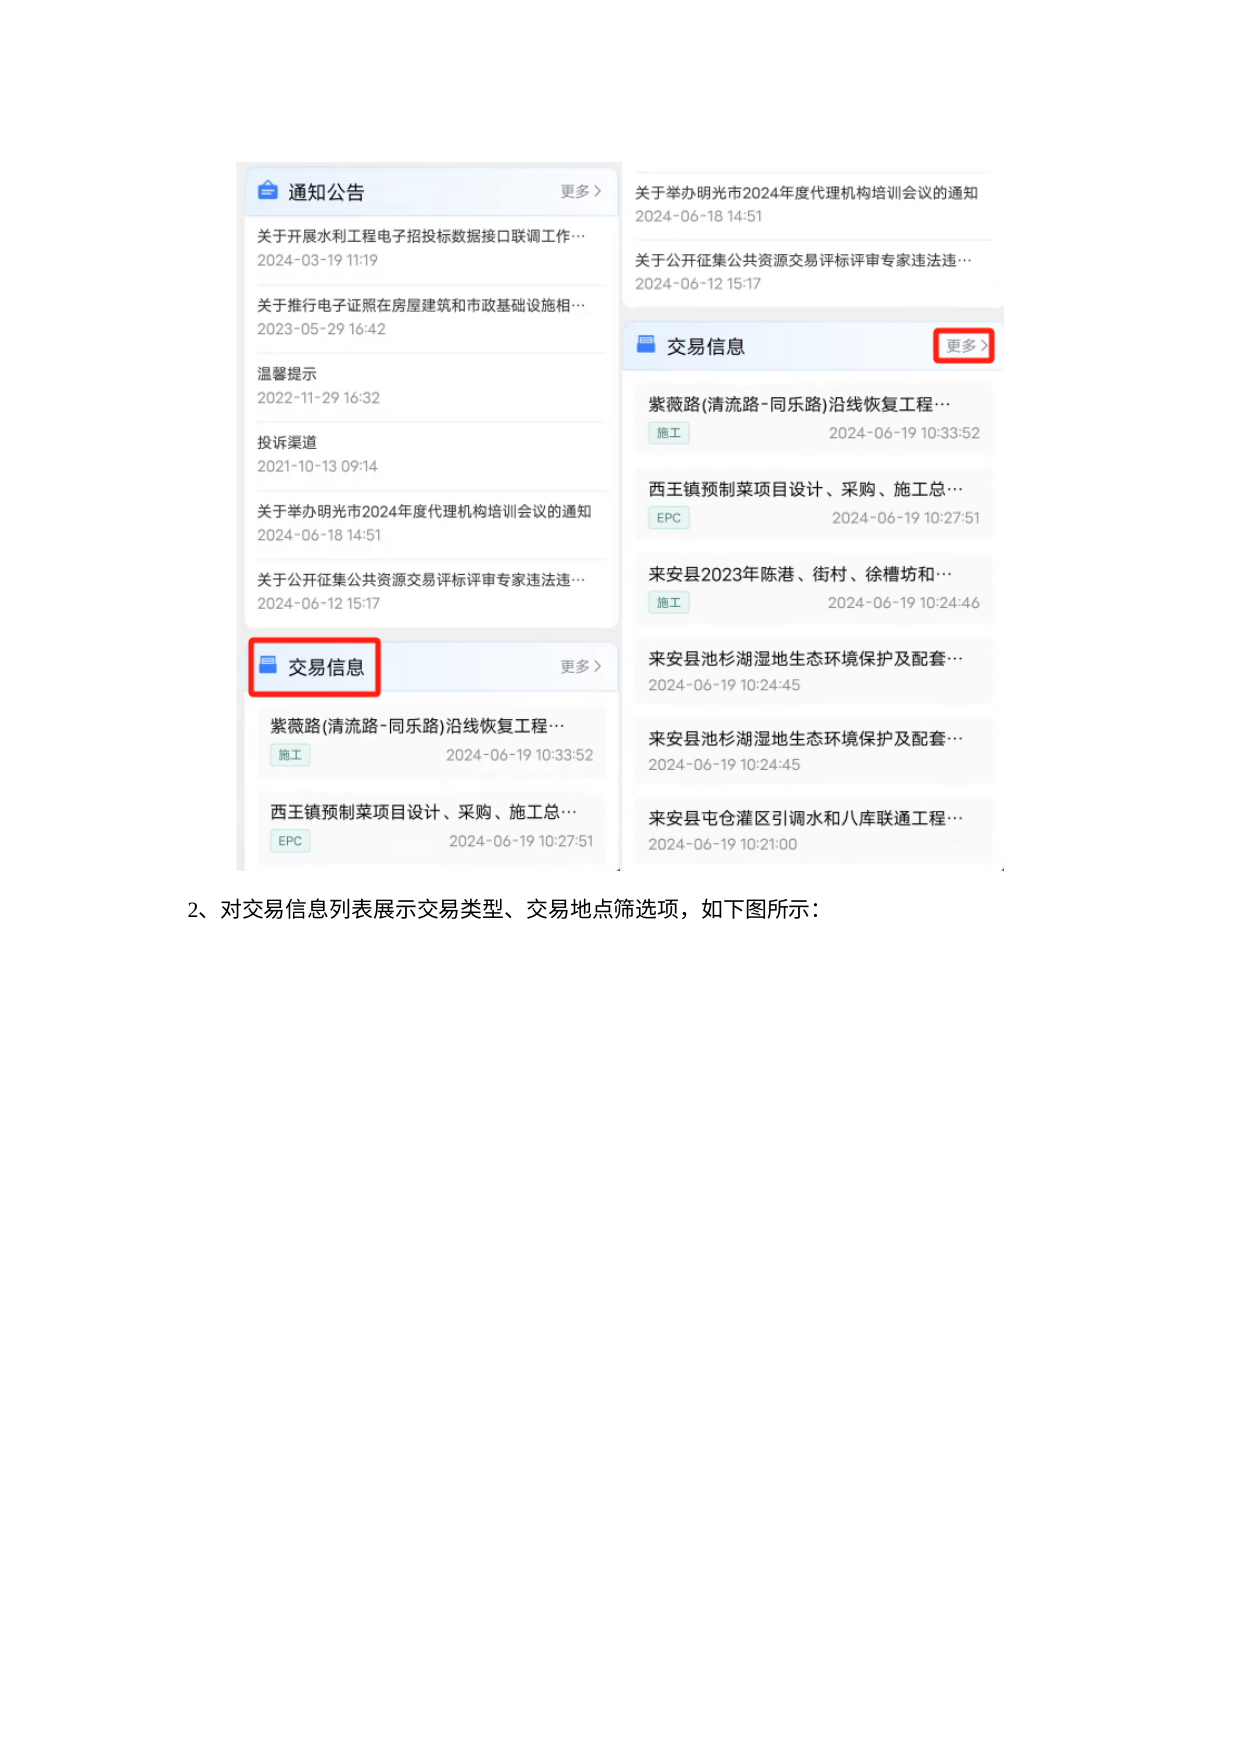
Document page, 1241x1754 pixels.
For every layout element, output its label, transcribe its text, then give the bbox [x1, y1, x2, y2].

picture [236, 162, 1004, 871]
list 对交易信息列表展示交易类型、交易地点筛选项，如下图所示： [187, 891, 1053, 924]
